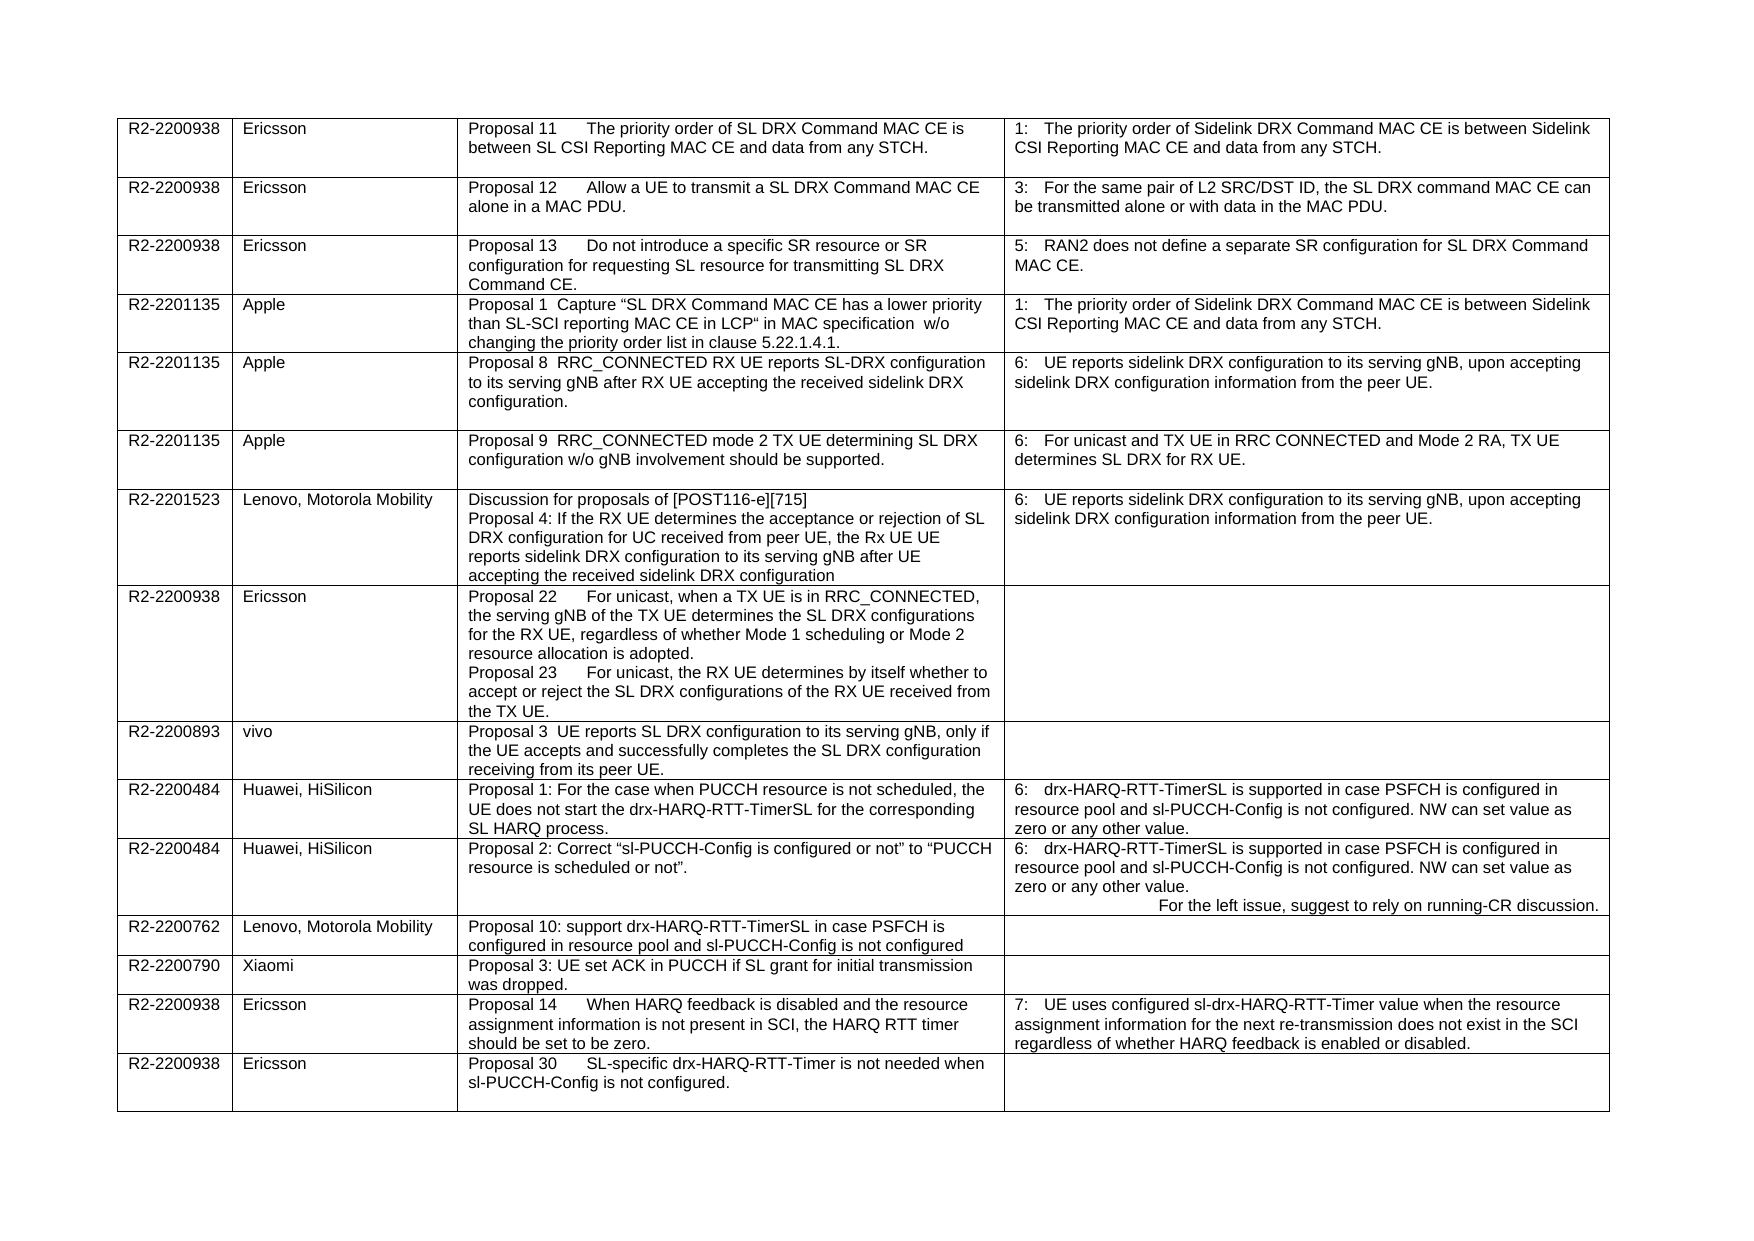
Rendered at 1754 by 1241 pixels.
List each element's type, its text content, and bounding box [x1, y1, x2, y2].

table_cell Proposal 8 RRC_CONNECTED RX UE reports SL-DRX configuration to its serving gNB after RX UE accepting the received sidelink DRX configuration. [458, 353, 1004, 430]
table_cell Proposal 22 For unicast, when a TX UE is in RRC_CONNECTED, the serving gNB of the TX UE determines the SL DRX configurations for the RX UE, regardless of whether Mode 1 scheduling or Mode 2 resource allocation is adopted. Proposal 23 For unicast, the RX UE determines by itself whether to accept or reject the SL DRX configurations of the RX UE received from the TX UE. [458, 586, 1004, 721]
table_cell 7: UE uses configured sl-drx-HARQ-RTT-Timer value when the resource assignment information for the next re-transmission does not exist in the SCI regardless of whether HARQ feedback is enabled or disabled. [1005, 995, 1609, 1053]
table_cell Ericsson [233, 119, 457, 177]
table_cell 6: For unicast and TX UE in RRC CONNECTED and Mode 2 RA, TX UE determines SL DRX for RX UE. [1005, 431, 1609, 488]
table_cell R2-2201523 [118, 490, 232, 585]
table_cell R2-2201135 [118, 353, 232, 430]
table_cell Apple [233, 431, 457, 488]
table_cell Apple [233, 295, 457, 352]
table_cell Proposal 1: For the case when PUCCH resource is not scheduled, the UE does not start the drx-HARQ-RTT-TimerSL for the corresponding SL HARQ process. [458, 780, 1004, 838]
table_cell Discussion for proposals of [POST116-e][715] Proposal 4: If the RX UE determines the acceptance or rejection of SL DRX configuration for UC received from peer UE, the Rx UE UE reports sidelink DRX configuration to its serving gNB after UE accepting the received sidelink DRX configuration [458, 490, 1004, 585]
table_cell Proposal 9 RRC_CONNECTED mode 2 TX UE determining SL DRX configuration w/o gNB involvement should be supported. [458, 431, 1004, 488]
table_cell 6: UE reports sidelink DRX configuration to its serving gNB, upon accepting sidelink DRX configuration information from the peer UE. [1005, 490, 1609, 585]
table_cell Huawei, HiSilicon [233, 780, 457, 838]
table_cell Proposal 14 When HARQ feedback is disabled and the resource assignment information is not present in SCI, the HARQ RTT timer should be set to be zero. [458, 995, 1004, 1053]
table_cell 5: RAN2 does not define a separate SR configuration for SL DRX Command MAC CE. [1005, 236, 1609, 294]
table_cell Ericsson [233, 1054, 457, 1111]
table_cell [118, 839, 232, 915]
table_cell R2-2200790 [118, 956, 232, 994]
table_cell vivo [233, 722, 457, 779]
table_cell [458, 1054, 1004, 1111]
table_cell Apple [233, 353, 457, 430]
table_cell R2-2200938 [118, 178, 232, 235]
table_cell Proposal 3 UE reports SL DRX configuration to its serving gNB, only if the UE accepts and successfully completes the SL DRX configuration receiving from its peer UE. [458, 722, 1004, 779]
table_cell Ericsson [233, 178, 457, 235]
table_cell 6: UE reports sidelink DRX configuration to its serving gNB, upon accepting sidelink DRX configuration information from the peer UE. [1005, 353, 1609, 430]
table_cell [1005, 839, 1609, 915]
table_cell Ericsson [233, 236, 457, 294]
table_cell [233, 839, 457, 915]
table_cell Proposal 12 Allow a UE to transmit a SL DRX Command MAC CE alone in a MAC PDU. [458, 178, 1004, 235]
table_cell R2-2200938 [118, 119, 232, 177]
table_cell Lenovo, Motorola Mobility [233, 490, 457, 585]
table_cell Proposal 13 Do not introduce a specific SR resource or SR configuration for requesting SL resource for transmitting SL DRX Command CE. [458, 236, 1004, 294]
table_cell R2-2200938 [118, 236, 232, 294]
table_cell Proposal 11 The priority order of SL DRX Command MAC CE is between SL CSI Reporting MAC CE and data from any STCH. [458, 119, 1004, 177]
table_cell [1005, 1054, 1609, 1111]
table_cell Xiaomi [233, 956, 457, 994]
table_cell R2-2200938 [118, 586, 232, 721]
table_cell [1005, 916, 1609, 955]
table_cell R2-2200938 [118, 1054, 232, 1111]
table_cell [1005, 722, 1609, 779]
table_cell [1005, 586, 1609, 721]
table_cell Proposal 10: support drx-HARQ-RTT-TimerSL in case PSFCH is configured in resource pool and sl-PUCCH-Config is not configured [458, 916, 1004, 955]
table_cell [458, 839, 1004, 915]
table_cell R2-2200893 [118, 722, 232, 779]
table_cell 6: drx-HARQ-RTT-TimerSL is supported in case PSFCH is configured in resource pool and sl-PUCCH-Config is not configured. NW can set value as zero or any other value. [1005, 780, 1609, 838]
table_cell R2-2200938 [118, 995, 232, 1053]
table_cell R2-2200484 [118, 780, 232, 838]
table_cell 1: The priority order of Sidelink DRX Command MAC CE is between Sidelink CSI Reporting MAC CE and data from any STCH. [1005, 295, 1609, 352]
table_cell Proposal 3: UE set ACK in PUCCH if SL grant for initial transmission was dropped. [458, 956, 1004, 994]
table_cell R2-2201135 [118, 295, 232, 352]
table_cell 1: The priority order of Sidelink DRX Command MAC CE is between Sidelink CSI Reporting MAC CE and data from any STCH. [1005, 119, 1609, 177]
table_cell R2-2201135 [118, 431, 232, 488]
table_cell 3: For the same pair of L2 SRC/DST ID, the SL DRX command MAC CE can be transmitted alone or with data in the MAC PDU. [1005, 178, 1609, 235]
table_cell [1005, 956, 1609, 994]
table_cell Proposal 1 Capture “SL DRX Command MAC CE has a lower priority than SL-SCI reporting MAC CE in LCP“ in MAC specification w/o changing the priority order list in clause 5.22.1.4.1. [458, 295, 1004, 352]
table_cell Ericsson [233, 586, 457, 721]
table_cell Ericsson [233, 995, 457, 1053]
table_cell R2-2200762 [118, 916, 232, 955]
table_cell Lenovo, Motorola Mobility [233, 916, 457, 955]
